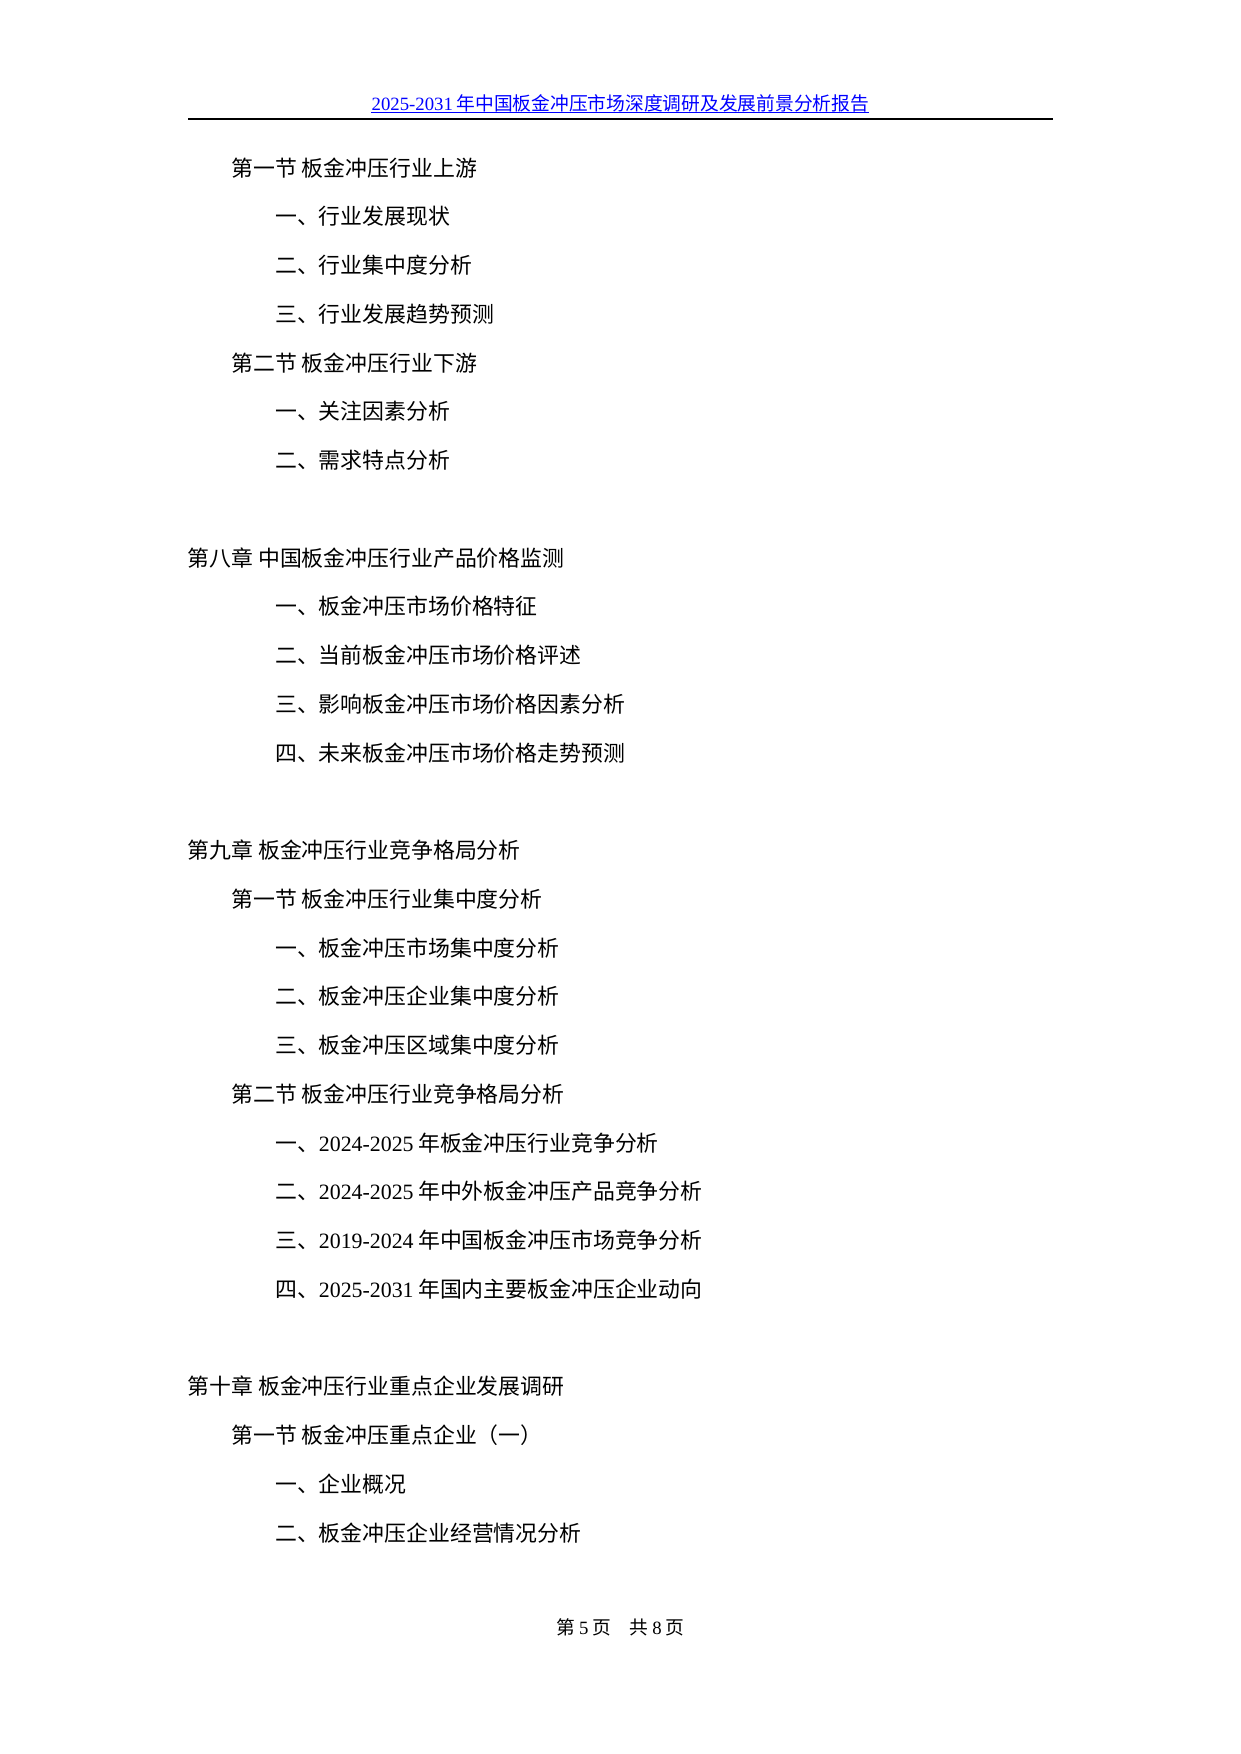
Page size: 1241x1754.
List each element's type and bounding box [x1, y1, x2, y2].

text [187, 150, 1053, 1548]
